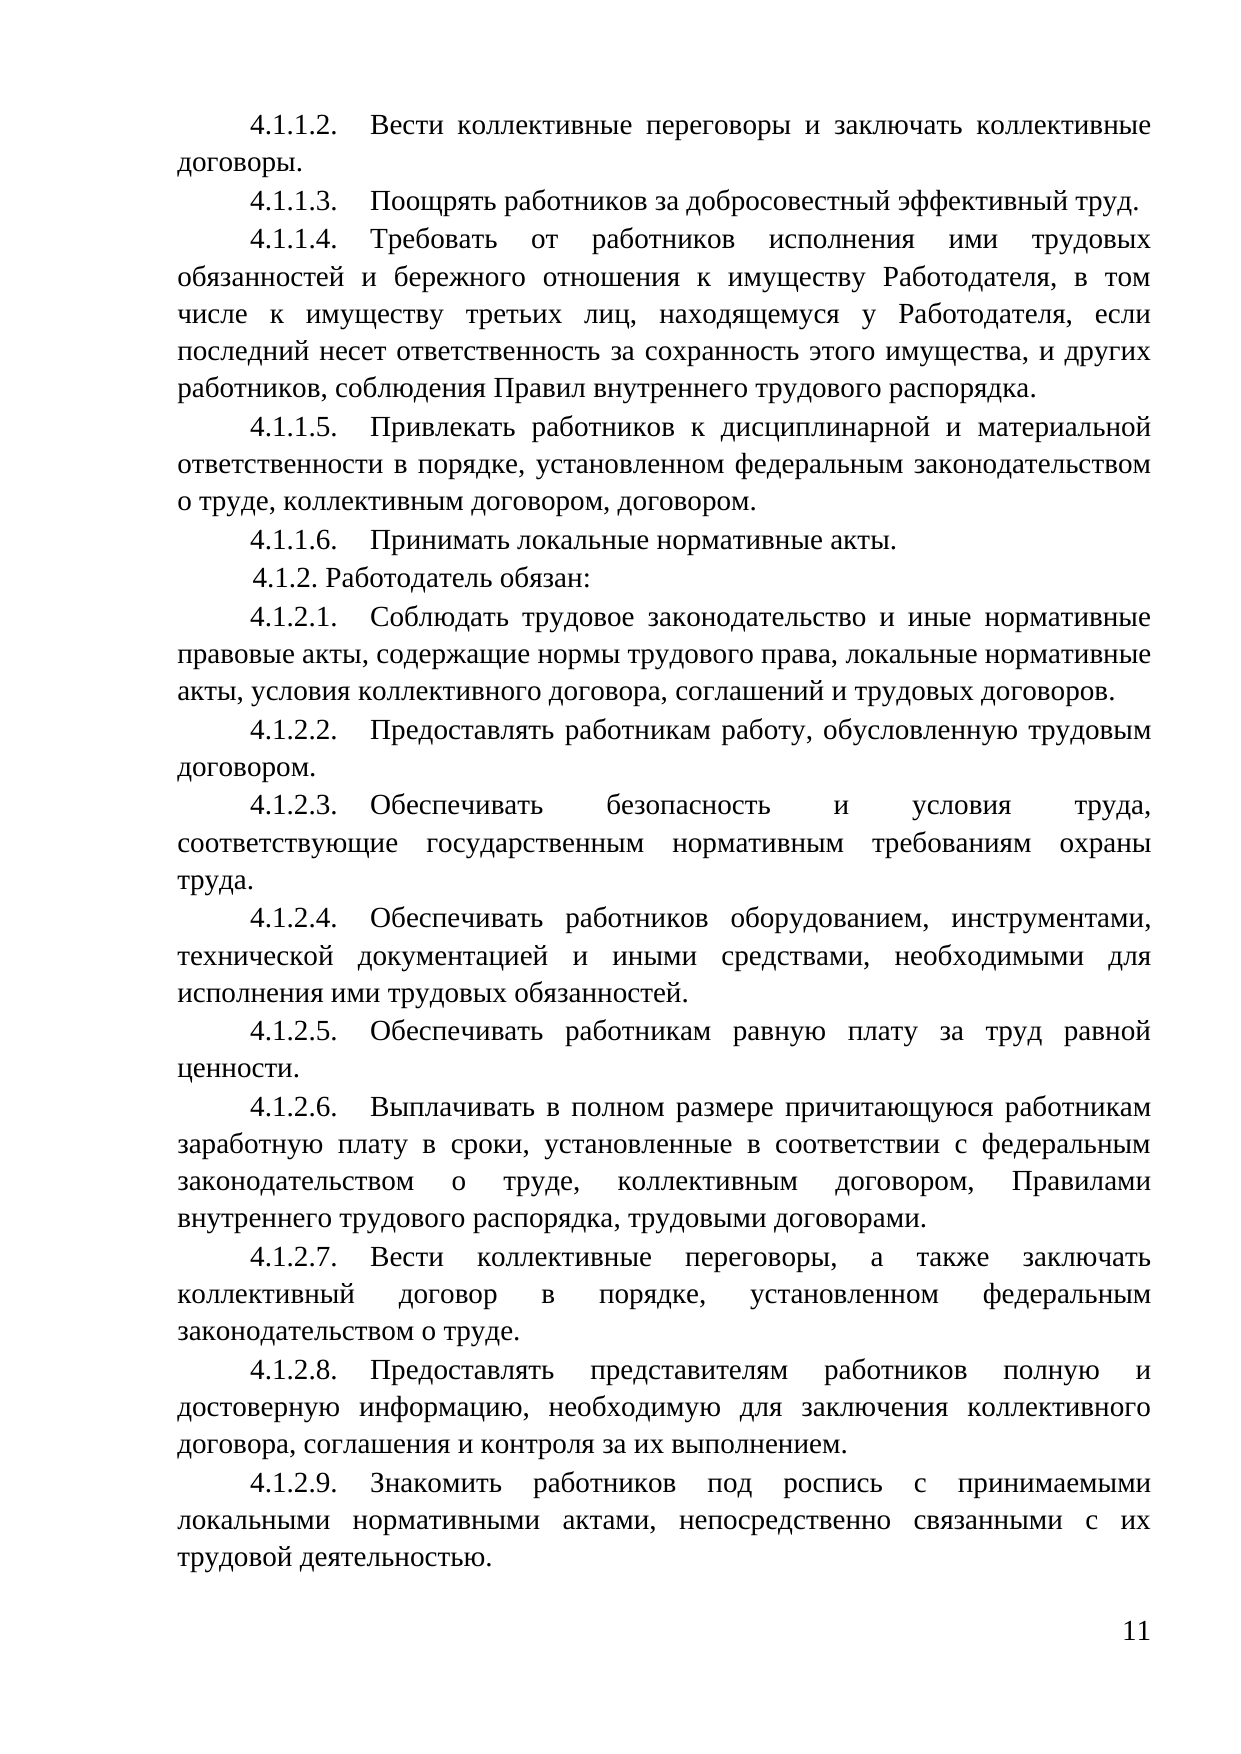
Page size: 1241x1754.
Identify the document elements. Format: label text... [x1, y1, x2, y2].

list Обеспечивать работников оборудованием, инструментами, технической документацией и иными средствами, необходимыми для исполнения ими трудовых обязанностей. [177, 900, 1152, 1008]
list Обеспечивать работникам равную плату за труд равной ценности. [177, 1013, 1152, 1084]
list Знакомить работников под роспись с принимаемыми локальными нормативными актами, непосредственно связанными с их трудовой деятельностью. [177, 1465, 1152, 1573]
list Привлекать работников к дисциплинарной и материальной ответственности в порядке, установленном федеральным законодательством о труде, коллективным договором, договором. [177, 409, 1152, 517]
list Принимать локальные нормативные акты. [177, 522, 1152, 555]
list Предоставлять представителям работников полную и достоверную информацию, необходимую для заключения коллективного договора, соглашения и контроля за их выполнением. [177, 1352, 1152, 1460]
list Вести коллективные переговоры и заключать коллективные договоры. [177, 107, 1152, 178]
text 4.1.2. Работодатель обязан: [252, 560, 1152, 594]
list Обеспечивать безопасность и условия труда, соответствующие государственным нормативным требованиям охраны труда. [177, 787, 1152, 895]
list Выплачивать в полном размере причитающуюся работникам заработную плату в сроки, установленные в соответствии с федеральным законодательством о труде, коллективным договором, Правилами внутреннего трудового распорядка, трудовыми договорами. [177, 1089, 1152, 1234]
list Поощрять работников за добросовестный эффективный труд. [177, 183, 1152, 217]
list Вести коллективные переговоры, а также заключать коллективный договор в порядке, установленном федеральным законодательством о труде. [177, 1239, 1152, 1347]
list Соблюдать трудовое законодательство и иные нормативные правовые акты, содержащие нормы трудового права, локальные нормативные акты, условия коллективного договора, соглашений и трудовых договоров. [177, 599, 1152, 707]
list Требовать от работников исполнения ими трудовых обязанностей и бережного отношения к имуществу Работодателя, в том числе к имуществу третьих лиц, находящемуся у Работодателя, если последний несет ответственность за сохранность этого имущества, и других работников, соблюдения Правил внутреннего трудового распорядка. [177, 222, 1152, 404]
list Предоставлять работникам работу, обусловленную трудовым договором. [177, 712, 1152, 782]
